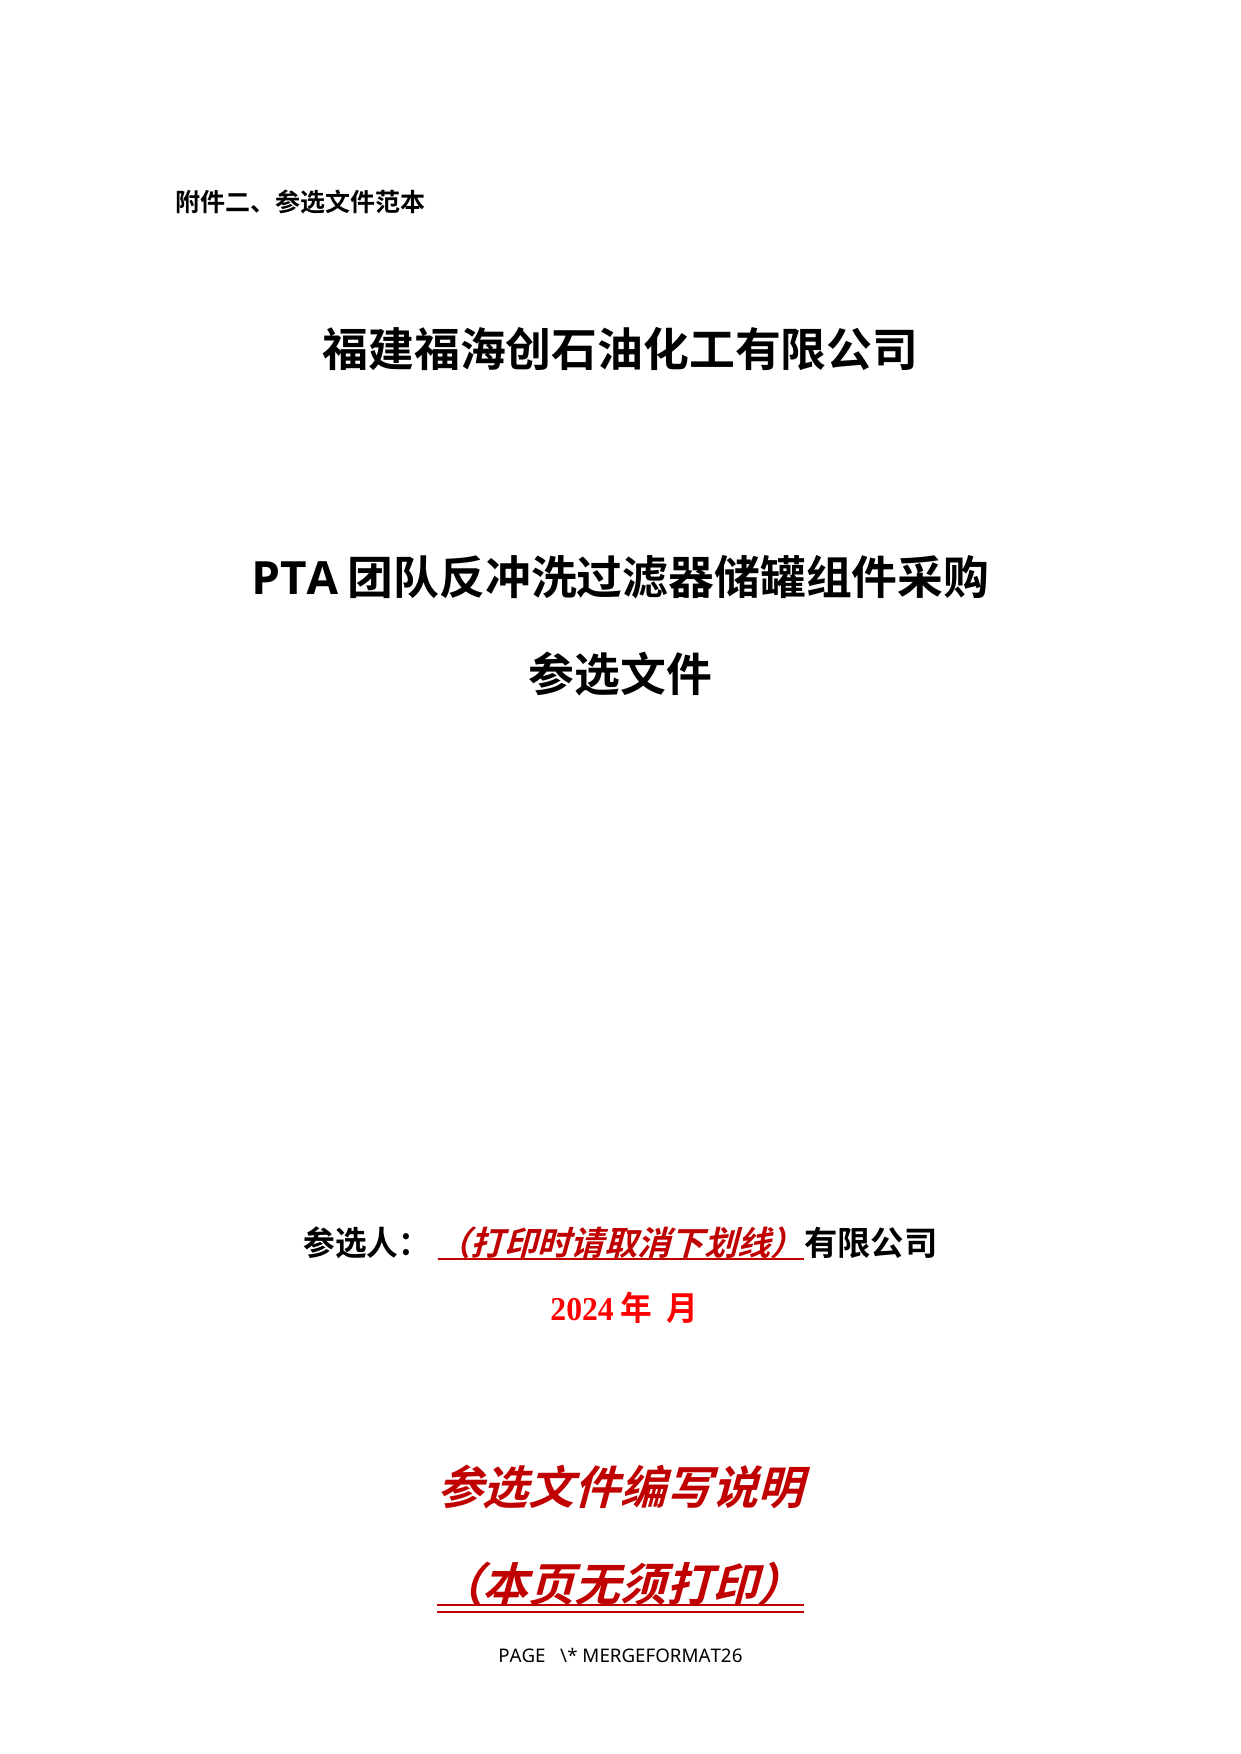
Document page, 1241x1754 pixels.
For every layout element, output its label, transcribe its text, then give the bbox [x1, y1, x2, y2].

text 附件二、参选文件范本 [175, 168, 1065, 233]
text 参选人： （打印时请取消下划线）有限公司 [175, 1208, 1065, 1273]
text 参选文件 [175, 623, 1065, 721]
text 2024年 月 [175, 1273, 1065, 1338]
text 参选文件编写说明 [175, 1436, 1065, 1533]
text （本页无须打印） [175, 1533, 1065, 1631]
text PTA团队反冲洗过滤器储罐组件采购 [175, 526, 1065, 623]
text 福建福海创石油化工有限公司 [175, 298, 1065, 396]
